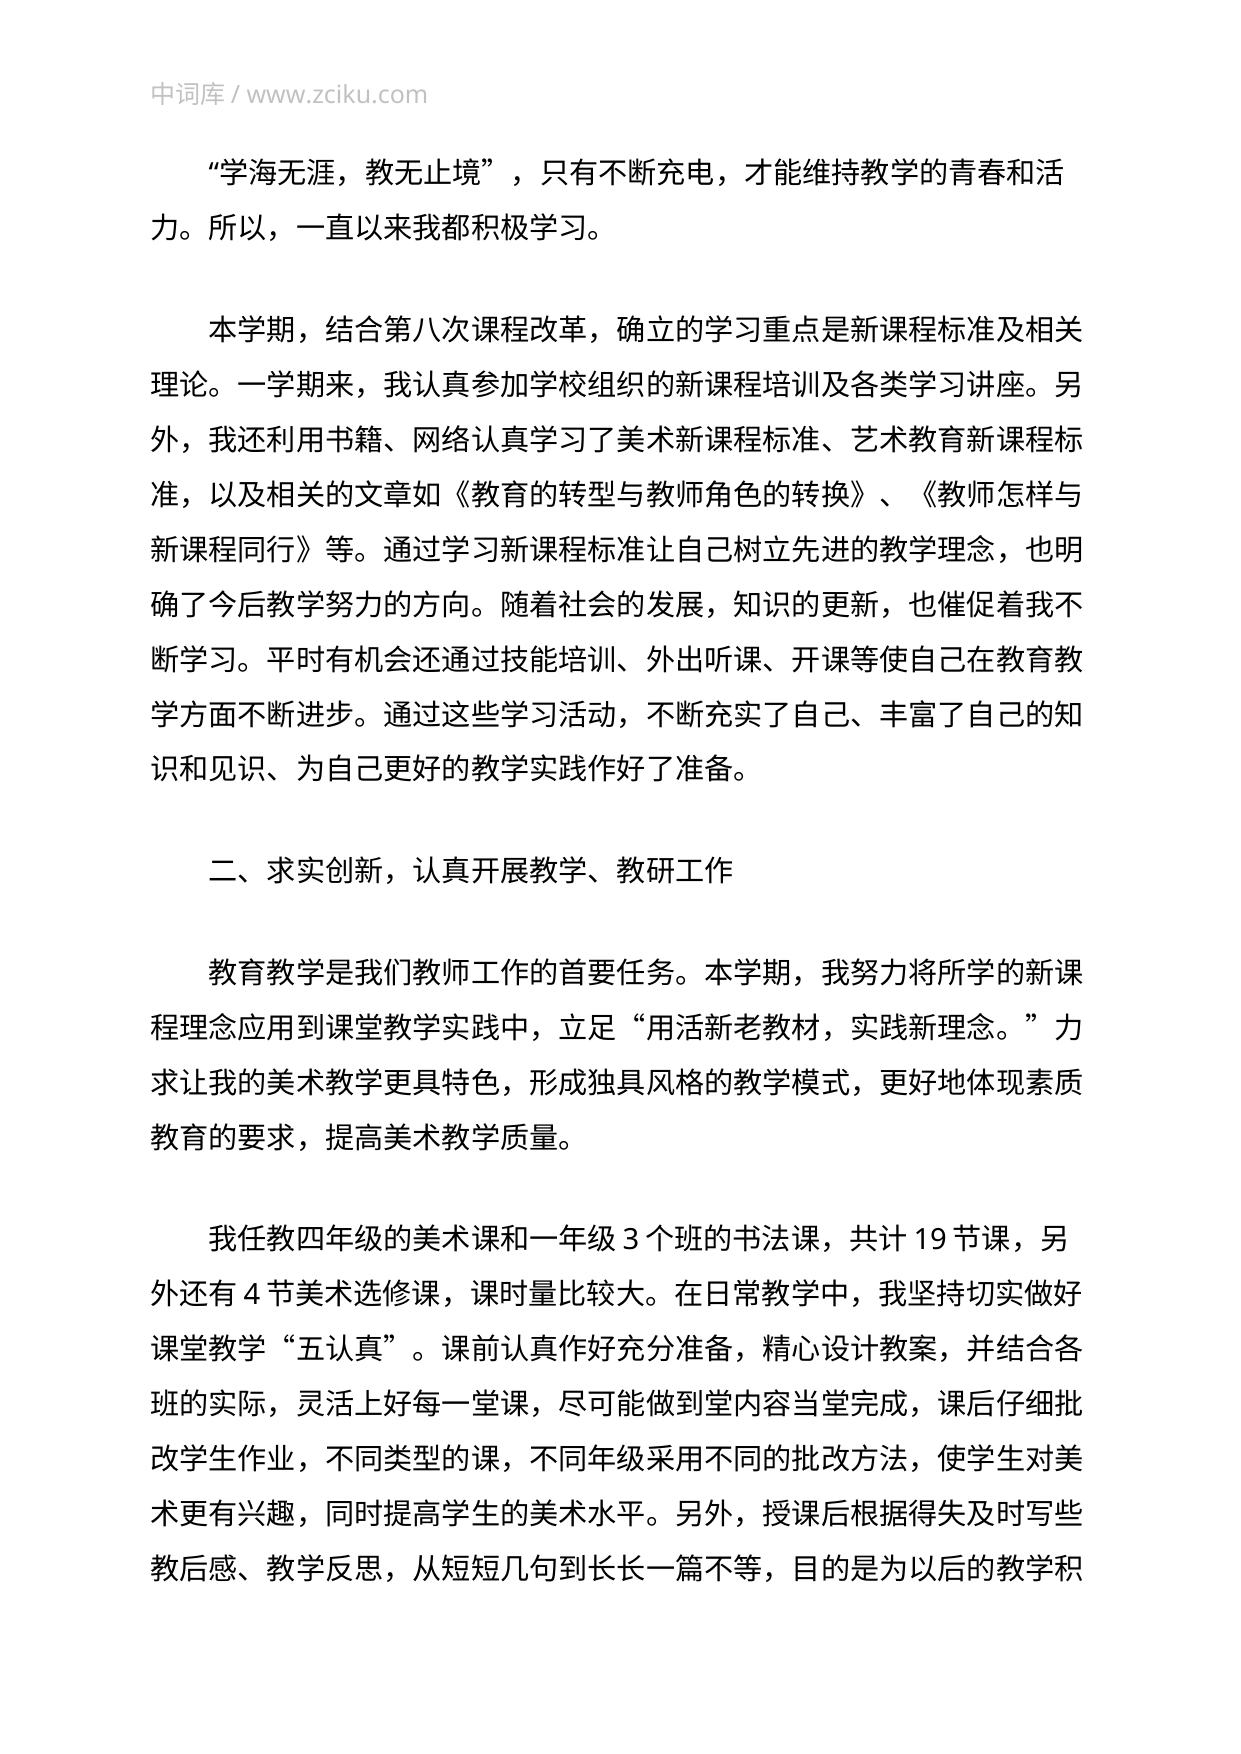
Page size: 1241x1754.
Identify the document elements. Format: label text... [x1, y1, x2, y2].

text “学海无涯，教无止境”，只有不断充电，才能维持教学的青春和活力。所以，一直以来我都积极学习。 [150, 150, 1090, 247]
text 本学期，结合第八次课程改革，确立的学习重点是新课程标准及相关理论。一学期来，我认真参加学校组织的新课程培训及各类学习讲座。另外，我还利用书籍、网络认真学习了美术新课程标准、艺术教育新课程标准，以及相关的文章如《教育的转型与教师角色的转换》、《教师怎样与新课程同行》等。通过学习新课程标准让自己树立先进的教学理念，也明确了今后教学努力的方向。随着社会的发展，知识的更新，也催促着我不断学习。平时有机会还通过技能培训、外出听课、开课等使自己在教育教学方面不断进步。通过这些学习活动，不断充实了自己、丰富了自己的知识和见识、为自己更好的教学实践作好了准备。 [150, 307, 1090, 788]
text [150, 1216, 1090, 1588]
text 二、求实创新，认真开展教学、教研工作 [150, 848, 1090, 890]
text 教育教学是我们教师工作的首要任务。本学期，我努力将所学的新课程理念应用到课堂教学实践中，立足“用活新老教材，实践新理念。”力求让我的美术教学更具特色，形成独具风格的教学模式，更好地体现素质教育的要求，提高美术教学质量。 [150, 949, 1090, 1156]
